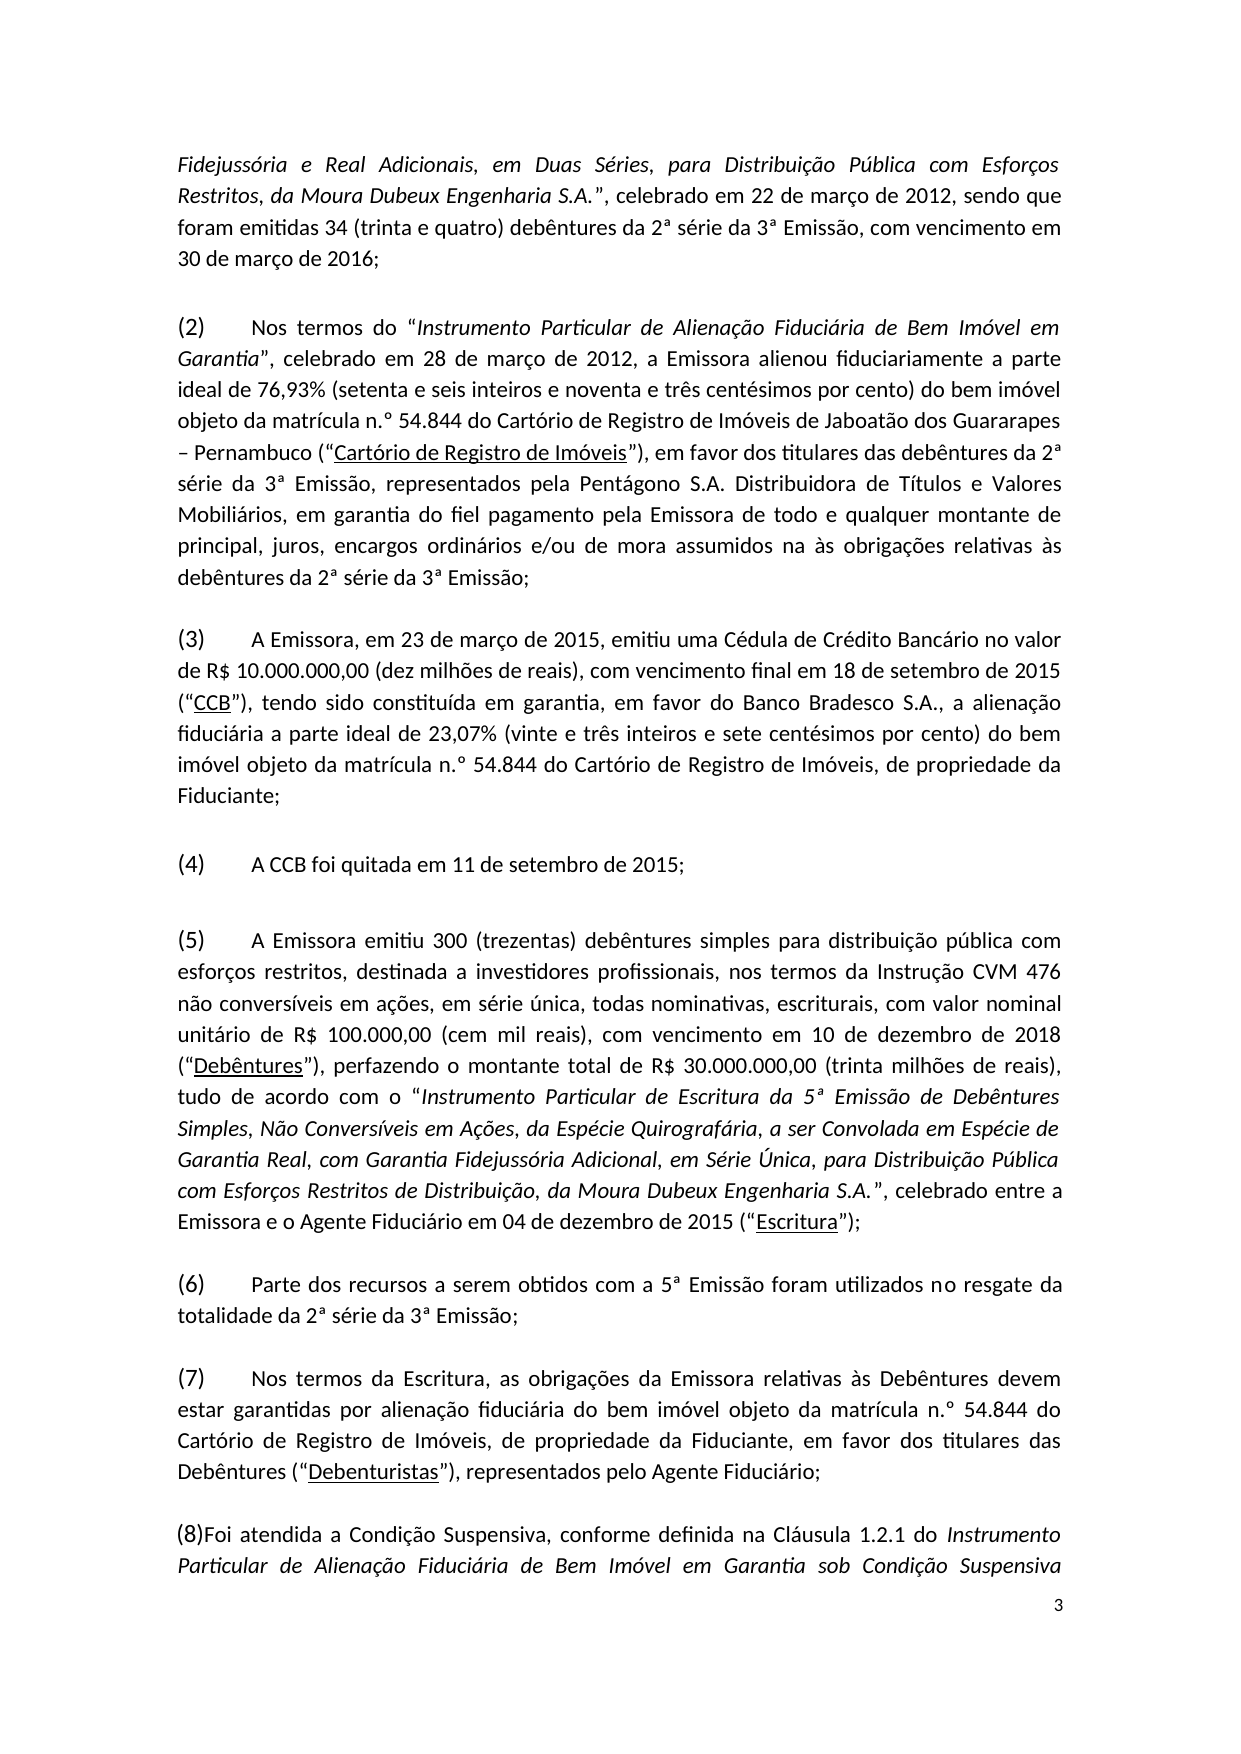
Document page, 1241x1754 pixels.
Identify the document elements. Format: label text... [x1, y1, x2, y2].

list A Emissora emitiu 300 (trezentas) debêntures simples para distribuição pública com esforços restritos, destinada a investidores profissionais, nos termos da Instrução CVM 476 não conversíveis em ações, em série única, todas nominativas, escriturais, com valor nominal unitário de R$ 100.000,00 (cem mil reais), com vencimento em 10 de dezembro de 2018 (“Debêntures”), perfazendo o montante total de R$ 30.000.000,00 (trinta milhões de reais), tudo de acordo com o “Instrumento Particular de Escritura da 5ª Emissão de Debêntures Simples, Não Conversíveis em Ações, da Espécie Quirografária, a ser Convolada em Espécie de Garantia Real, com Garantia Fidejussória Adicional, em Série Única, para Distribuição Pública com Esforços Restritos de Distribuição, da Moura Dubeux Engenharia S.A.”, celebrado entre a Emissora e o Agente Fiduciário em 04 de dezembro de 2015 (“Escritura”); [177, 923, 1063, 1236]
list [177, 148, 1063, 273]
list Nos termos do “Instrumento Particular de Alienação Fiduciária de Bem Imóvel em Garantia”, celebrado em 28 de março de 2012, a Emissora alienou fiduciariamente a parte ideal de 76,93% (setenta e seis inteiros e noventa e três centésimos por cento) do bem imóvel objeto da matrícula n.º 54.844 do Cartório de Registro de Imóveis de Jaboatão dos Guararapes – Pernambuco (“Cartório de Registro de Imóveis”), em favor dos titulares das debêntures da 2ª série da 3ª Emissão, representados pela Pentágono S.A. Distribuidora de Títulos e Valores Mobiliários, em garantia do fiel pagamento pela Emissora de todo e qualquer montante de principal, juros, encargos ordinários e/ou de mora assumidos na às obrigações relativas às debêntures da 2ª série da 3ª Emissão; [177, 310, 1063, 591]
list Parte dos recursos a serem obtidos com a 5ª Emissão foram utilizados no resgate da totalidade da 2ª série da 3ª Emissão; [177, 1267, 1063, 1330]
list A CCB foi quitada em 11 de setembro de 2015; [177, 848, 1063, 879]
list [176, 1517, 1063, 1580]
list Nos termos da Escritura, as obrigações da Emissora relativas às Debêntures devem estar garantidas por alienação fiduciária do bem imóvel objeto da matrícula n.º 54.844 do Cartório de Registro de Imóveis, de propriedade da Fiduciante, em favor dos titulares das Debêntures (“Debenturistas”), representados pelo Agente Fiduciário; [177, 1361, 1063, 1486]
list A Emissora, em 23 de março de 2015, emitiu uma Cédula de Crédito Bancário no valor de R$ 10.000.000,00 (dez milhões de reais), com vencimento final em 18 de setembro de 2015 (“CCB”), tendo sido constituída em garantia, em favor do Banco Bradesco S.A., a alienação fiduciária a parte ideal de 23,07% (vinte e três inteiros e sete centésimos por cento) do bem imóvel objeto da matrícula n.º 54.844 do Cartório de Registro de Imóveis, de propriedade da Fiduciante; [177, 623, 1063, 810]
